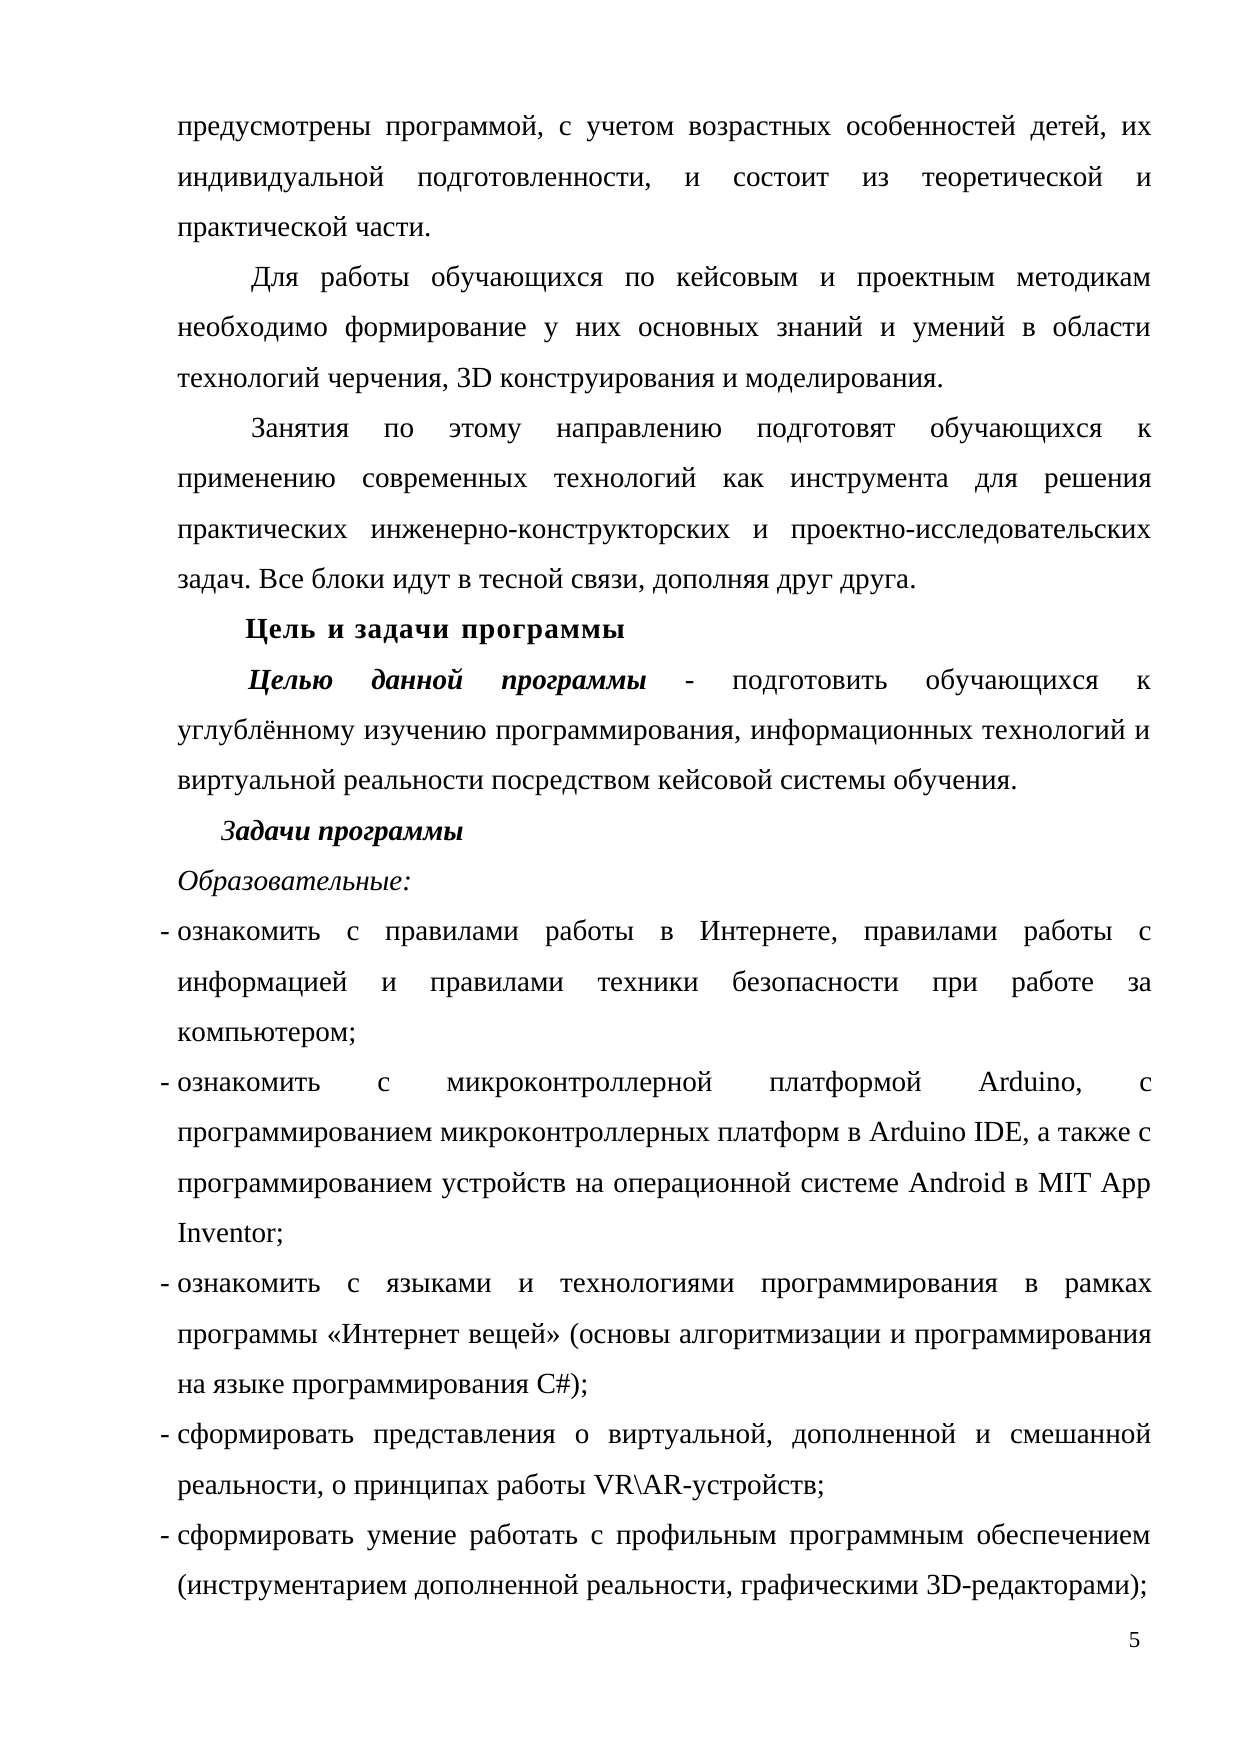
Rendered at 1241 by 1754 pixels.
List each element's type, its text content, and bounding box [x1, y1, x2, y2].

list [160, 108, 1152, 242]
text Для работы обучающихся по кейсовым и проектным методикам необходимо формирование у них основных знаний и умений в области технологий черчения, 3D конструирования и моделирования. [177, 259, 1151, 393]
list ознакомить с языками и технологиями программирования в рамках программы «Интернет вещей» (основы алгоритмизации и программирования на языке программирования С#); [160, 1266, 1152, 1400]
list ознакомить с микроконтроллерной платформой Arduino, с программированием микроконтроллерных платформ в Arduino IDE, а также с программированием устройств на операционной системе Android в MIT App Inventor; [160, 1064, 1152, 1249]
text Занятия по этому направлению подготовят обучающихся к применению современных технологий как инструмента для решения практических инженерно-конструкторских и проектно-исследовательских задач. Все блоки идут в тесной связи, дополняя друг друга. [177, 410, 1151, 595]
text Цель и задачи программы [245, 611, 1180, 645]
text Образовательные: [177, 863, 1180, 897]
list ознакомить с правилами работы в Интернете, правилами работы с информацией и правилами техники безопасности при работе за компьютером; [160, 913, 1152, 1047]
list сформировать представления о виртуальной, дополненной и смешанной реальности, о принципах работы VR\AR-устройств; [160, 1416, 1151, 1500]
list сформировать умение работать с профильным программным обеспечением (инструментарием дополненной реальности, графическими 3D-редакторами); [160, 1517, 1151, 1601]
text Целью данной программы - подготовить обучающихся к углублённому изучению программирования, информационных технологий и виртуальной реальности посредством кейсовой системы обучения. [177, 662, 1151, 796]
text Задачи программы [177, 813, 1180, 846]
